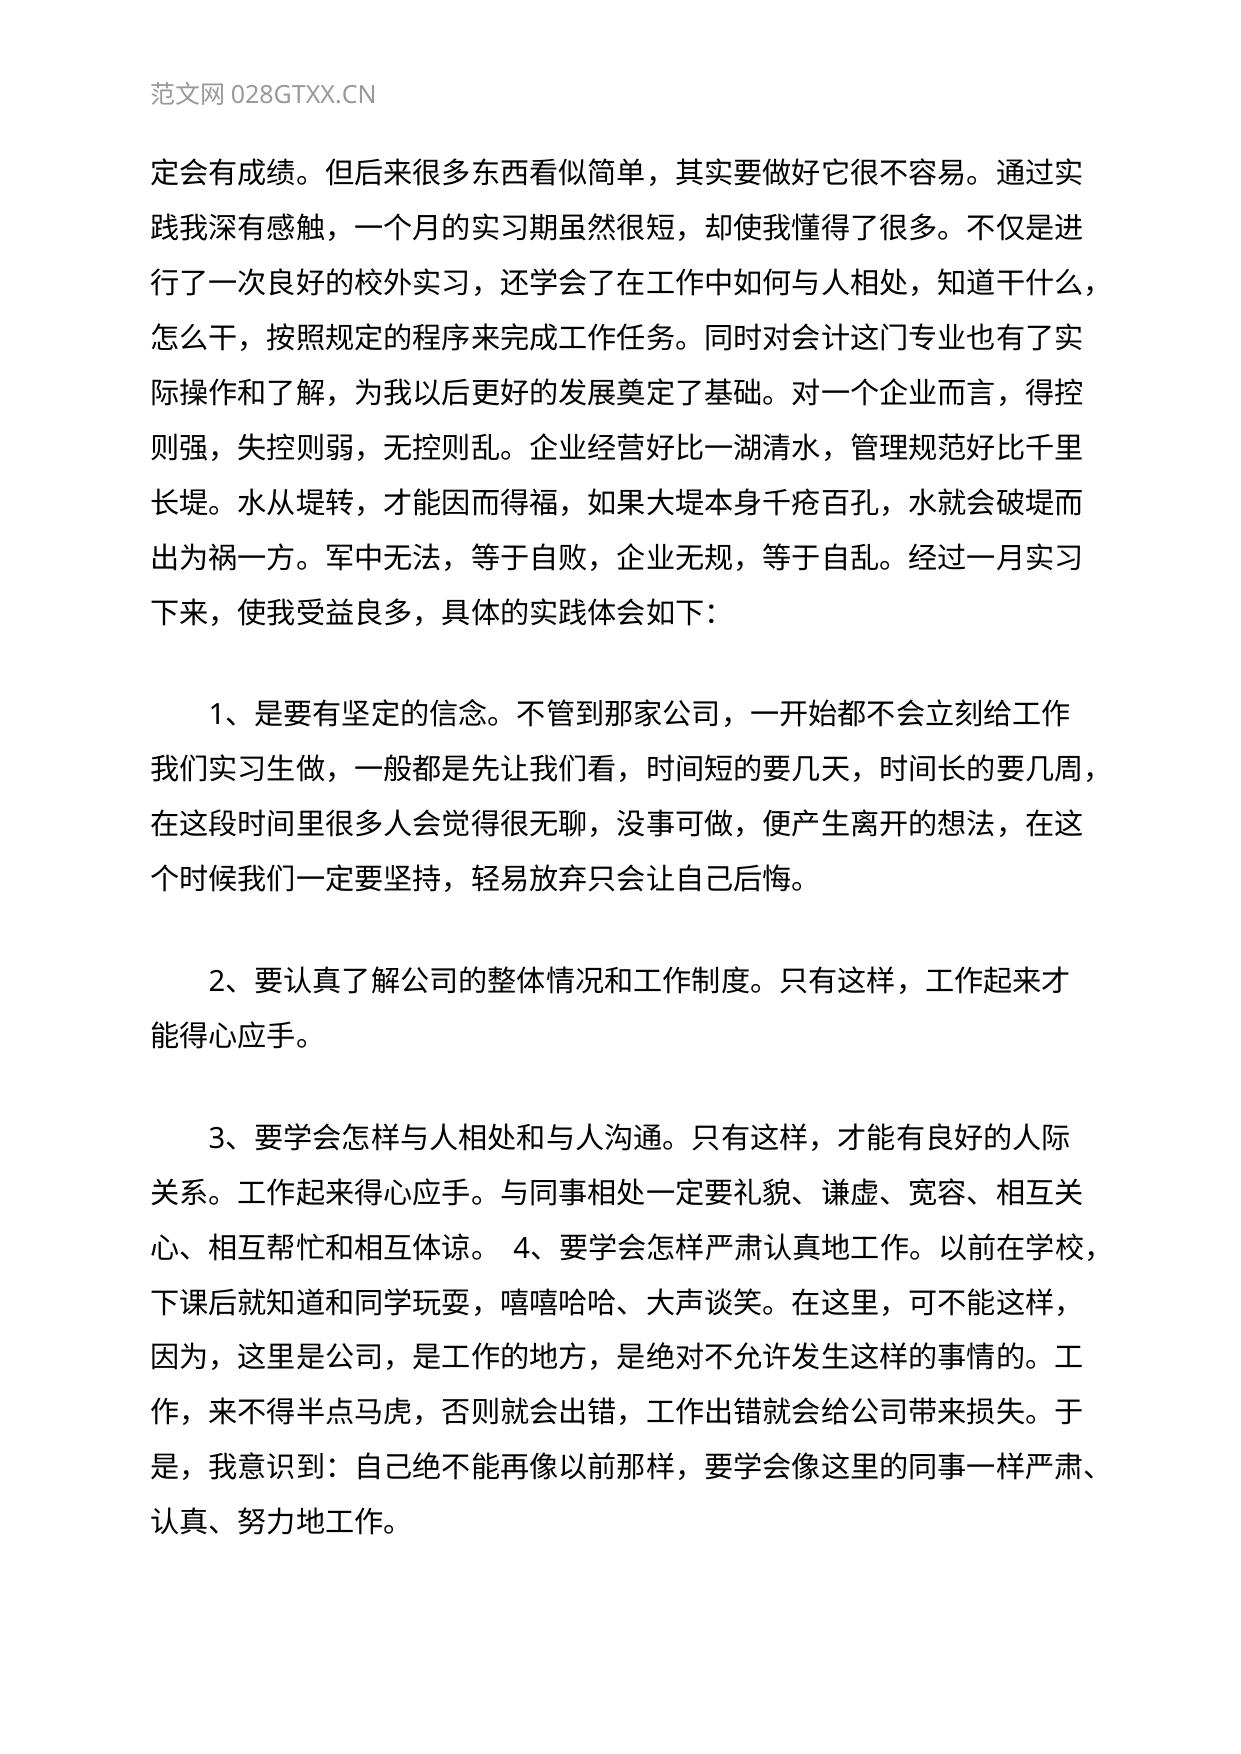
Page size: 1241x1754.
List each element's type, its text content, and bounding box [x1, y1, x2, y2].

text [150, 150, 1090, 631]
text 2、要认真了解公司的整体情况和工作制度。只有这样，工作起来才能得心应手。 [150, 957, 1090, 1055]
text 3、要学会怎样与人相处和与人沟通。只有这样，才能有良好的人际关系。工作起来得心应手。与同事相处一定要礼貌、谦虚、宽容、相互关心、相互帮忙和相互体谅。 4、要学会怎样严肃认真地工作。以前在学校，下课后就知道和同学玩耍，嘻嘻哈哈、大声谈笑。在这里，可不能这样，因为，这里是公司，是工作的地方，是绝对不允许发生这样的事情的。工作，来不得半点马虎，否则就会出错，工作出错就会给公司带来损失。于是，我意识到：自己绝不能再像以前那样，要学会像这里的同事一样严肃、认真、努力地工作。 [150, 1114, 1090, 1541]
text 1、是要有坚定的信念。不管到那家公司，一开始都不会立刻给工作我们实习生做，一般都是先让我们看，时间短的要几天，时间长的要几周，在这段时间里很多人会觉得很无聊，没事可做，便产生离开的想法，在这个时候我们一定要坚持，轻易放弃只会让自己后悔。 [150, 691, 1090, 898]
